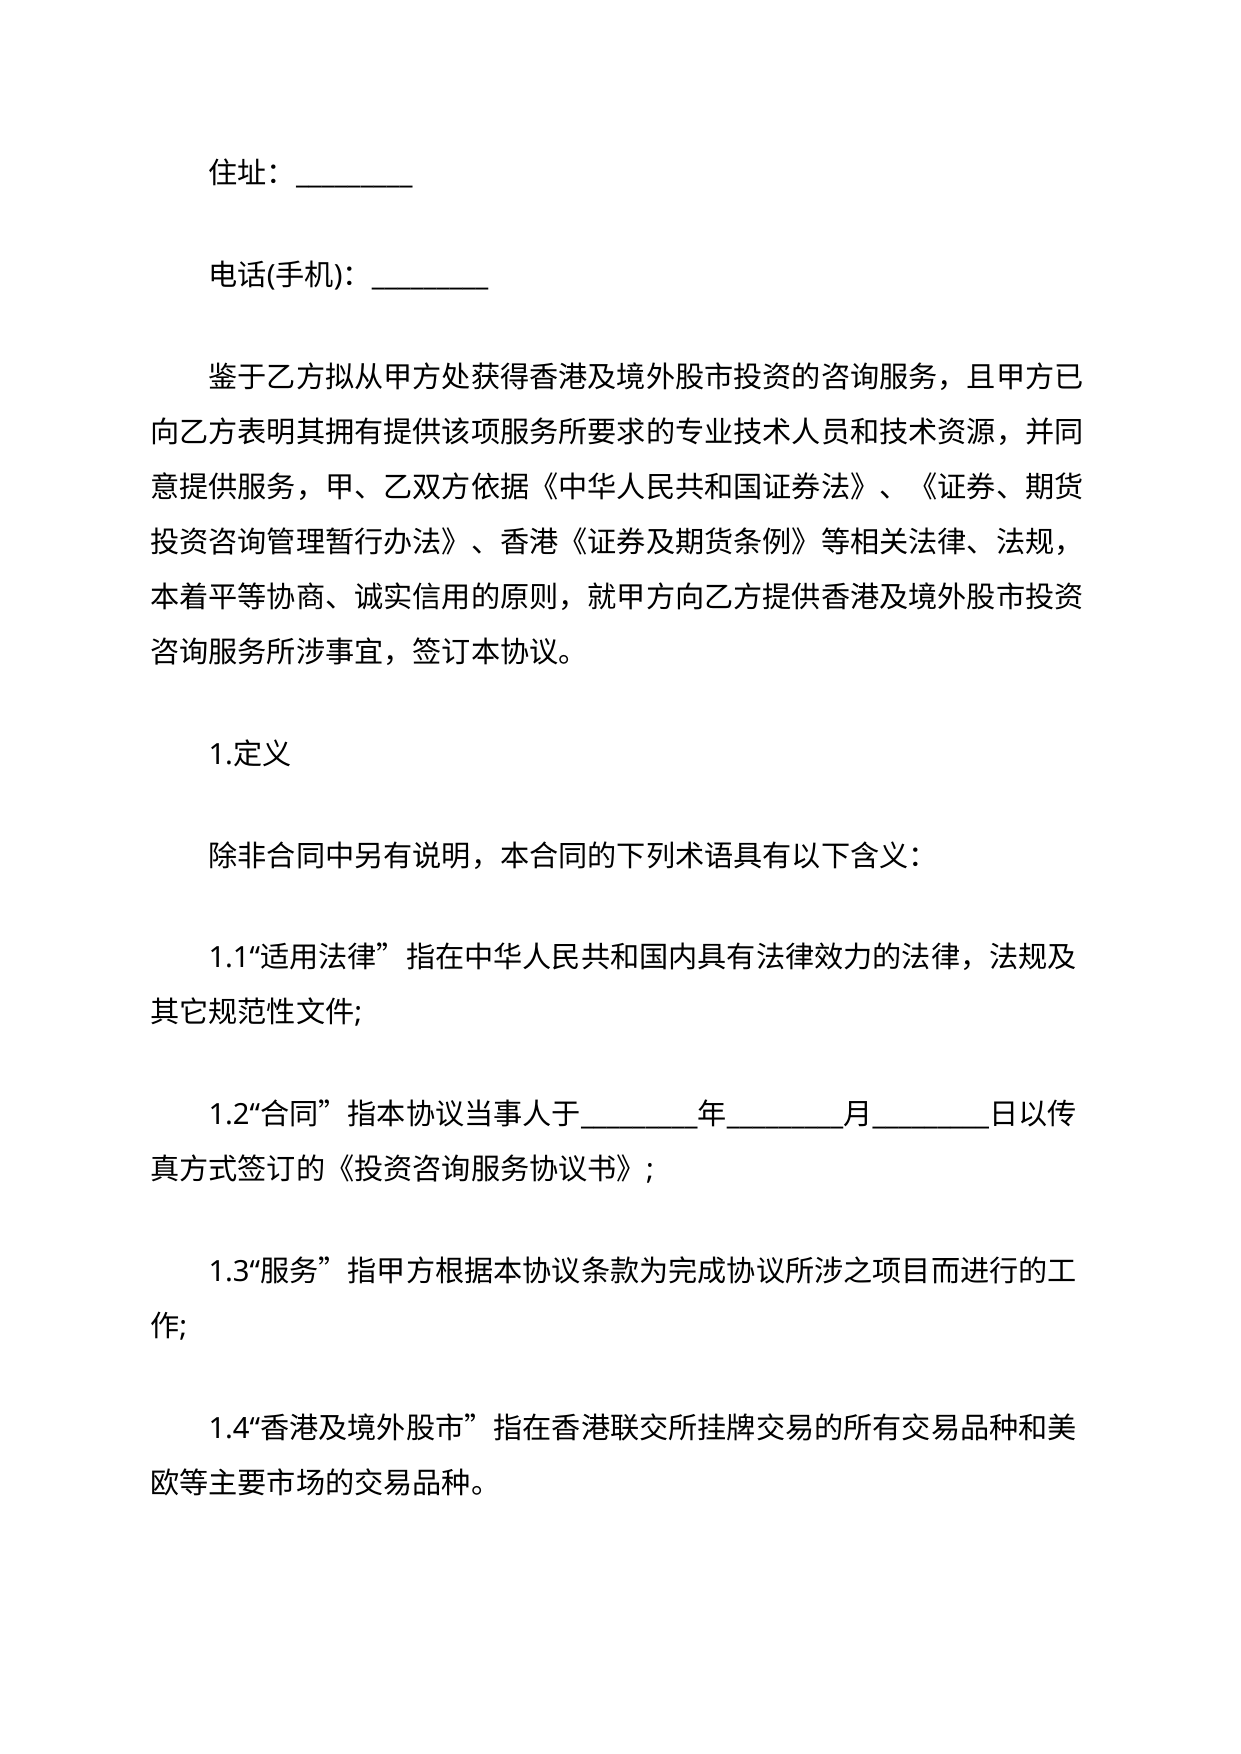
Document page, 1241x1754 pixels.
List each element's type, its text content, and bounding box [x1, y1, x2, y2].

text 除非合同中另有说明，本合同的下列术语具有以下含义： [150, 832, 1090, 874]
text 1.2“合同”指本协议当事人于_________年_________月_________日以传真方式签订的《投资咨询服务协议书》; [150, 1091, 1090, 1188]
text 电话(手机)：_________ [150, 252, 1090, 294]
text 住址：_________ [150, 150, 1090, 192]
text 1.4“香港及境外股市”指在香港联交所挂牌交易的所有交易品种和美欧等主要市场的交易品种。 [150, 1405, 1090, 1502]
text 1.3“服务”指甲方根据本协议条款为完成协议所涉之项目而进行的工作; [150, 1248, 1090, 1345]
text 鉴于乙方拟从甲方处获得香港及境外股市投资的咨询服务，且甲方已向乙方表明其拥有提供该项服务所要求的专业技术人员和技术资源，并同意提供服务，甲、乙双方依据《中华人民共和国证券法》、《证券、期货投资咨询管理暂行办法》、香港《证券及期货条例》等相关法律、法规，本着平等协商、诚实信用的原则，就甲方向乙方提供香港及境外股市投资咨询服务所涉事宜，签订本协议。 [150, 354, 1090, 671]
text 1.定义 [150, 730, 1090, 773]
text 1.1“适用法律”指在中华人民共和国内具有法律效力的法律，法规及其它规范性文件; [150, 934, 1090, 1031]
